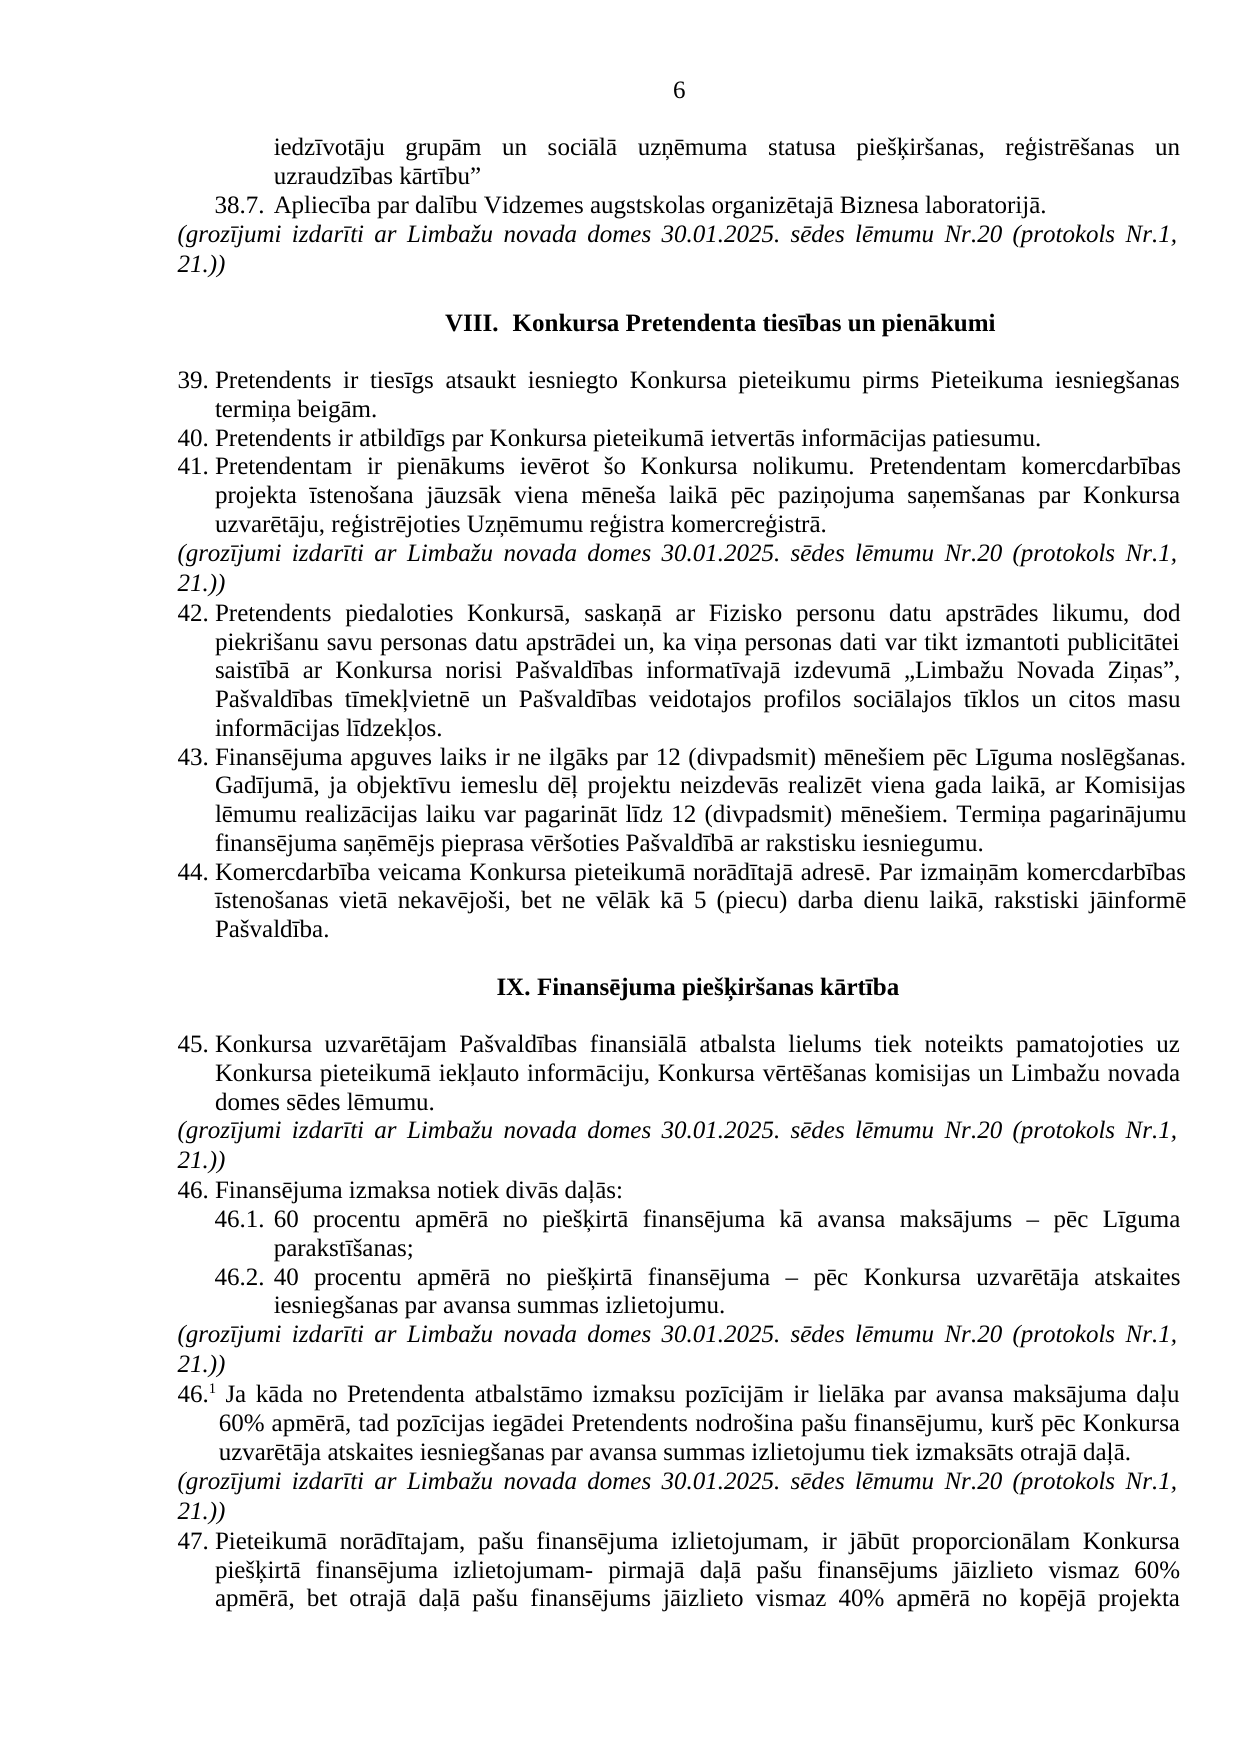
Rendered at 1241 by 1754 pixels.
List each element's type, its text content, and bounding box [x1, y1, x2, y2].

list Komercdarbība veicama Konkursa pieteikumā norādītajā adresē. Par izmaiņām komercdarbības īstenošanas vietā nekavējoši, bet ne vēlāk kā 5 (piecu) darba dienu laikā, rakstiski jāinformē Pašvaldība. [177, 857, 1187, 943]
list Pretendentam ir pienākums ievērot šo Konkursa nolikumu. Pretendentam komercdarbības projekta īstenošana jāuzsāk viena mēneša laikā pēc paziņojuma saņemšanas par Konkursa uzvarētāju, reģistrējoties Uzņēmumu reģistra komercreģistrā. [177, 451, 1181, 538]
list Pretendents ir tiesīgs atsaukt iesniegto Konkursa pieteikumu pirms Pieteikuma iesniegšanas termiņa beigām. [177, 365, 1181, 423]
list Finansējuma apguves laiks ir ne ilgāks par 12 (divpadsmit) mēnešiem pēc Līguma noslēgšanas. Gadījumā, ja objektīvu iemeslu dēļ projektu neizdevās realizēt viena gada laikā, ar Komisijas lēmumu realizācijas laiku var pagarināt līdz 12 (divpadsmit) mēnešiem. Termiņa pagarinājumu finansējuma saņēmējs pieprasa vēršoties Pašvaldībā ar rakstisku iesniegumu. [177, 742, 1187, 857]
list Finansējuma izmaksa notiek divās daļās: [177, 1176, 1181, 1204]
list 60 procentu apmērā no piešķirtā finansējuma kā avansa maksājums – pēc Līguma parakstīšanas; [214, 1204, 1181, 1262]
text (grozījumi izdarīti ar Limbažu novada domes 30.01.2025. sēdes lēmumu Nr.20 (protokols Nr.1, 21.)) [177, 219, 1181, 278]
list 40 procentu apmērā no piešķirtā finansējuma – pēc Konkursa uzvarētāja atskaites iesniegšanas par avansa summas izlietojumu. [214, 1262, 1181, 1319]
text (grozījumi izdarīti ar Limbažu novada domes 30.01.2025. sēdes lēmumu Nr.20 (protokols Nr.1, 21.)) [177, 1466, 1181, 1525]
list Apliecība par dalību Vidzemes augstskolas organizētajā Biznesa laboratorijā. [214, 190, 1181, 219]
text 46.1 Ja kāda no Pretendenta atbalstāmo izmaksu pozīcijām ir lielāka par avansa maksājuma daļu 60% apmērā, tad pozīcijas iegādei Pretendents nodrošina pašu finansējumu, kurš pēc Konkursa uzvarētāja atskaites iesniegšanas par avansa summas izlietojumu tiek izmaksāts otrajā daļā. [177, 1379, 1181, 1466]
text (grozījumi izdarīti ar Limbažu novada domes 30.01.2025. sēdes lēmumu Nr.20 (protokols Nr.1, 21.)) [177, 538, 1181, 597]
text (grozījumi izdarīti ar Limbažu novada domes 30.01.2025. sēdes lēmumu Nr.20 (protokols Nr.1, 21.)) [177, 1115, 1181, 1174]
list Pretendents ir atbildīgs par Konkursa pieteikumā ietvertās informācijas patiesumu. [177, 423, 1181, 451]
text VIII. Konkursa Pretendenta tiesības un pienākumi [260, 308, 1181, 336]
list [214, 132, 1181, 190]
list Konkursa uzvarētājam Pašvaldības finansiālā atbalsta lielums tiek noteikts pamatojoties uz Konkursa pieteikumā iekļauto informāciju, Konkursa vērtēšanas komisijas un Limbažu novada domes sēdes lēmumu. [177, 1029, 1181, 1115]
list Pretendents piedaloties Konkursā, saskaņā ar Fizisko personu datu apstrādes likumu, dod piekrišanu savu personas datu apstrādei un, ka viņa personas dati var tikt izmantoti publicitātei saistībā ar Konkursa norisi Pašvaldības informatīvajā izdevumā „Limbažu Novada Ziņas”, Pašvaldības tīmekļvietnē un Pašvaldības veidotajos profilos sociālajos tīklos un citos masu informācijas līdzekļos. [177, 598, 1181, 742]
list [177, 1526, 1181, 1612]
text (grozījumi izdarīti ar Limbažu novada domes 30.01.2025. sēdes lēmumu Nr.20 (protokols Nr.1, 21.)) [177, 1319, 1181, 1378]
text IX. Finansējuma piešķiršanas kārtība [215, 972, 1181, 1000]
